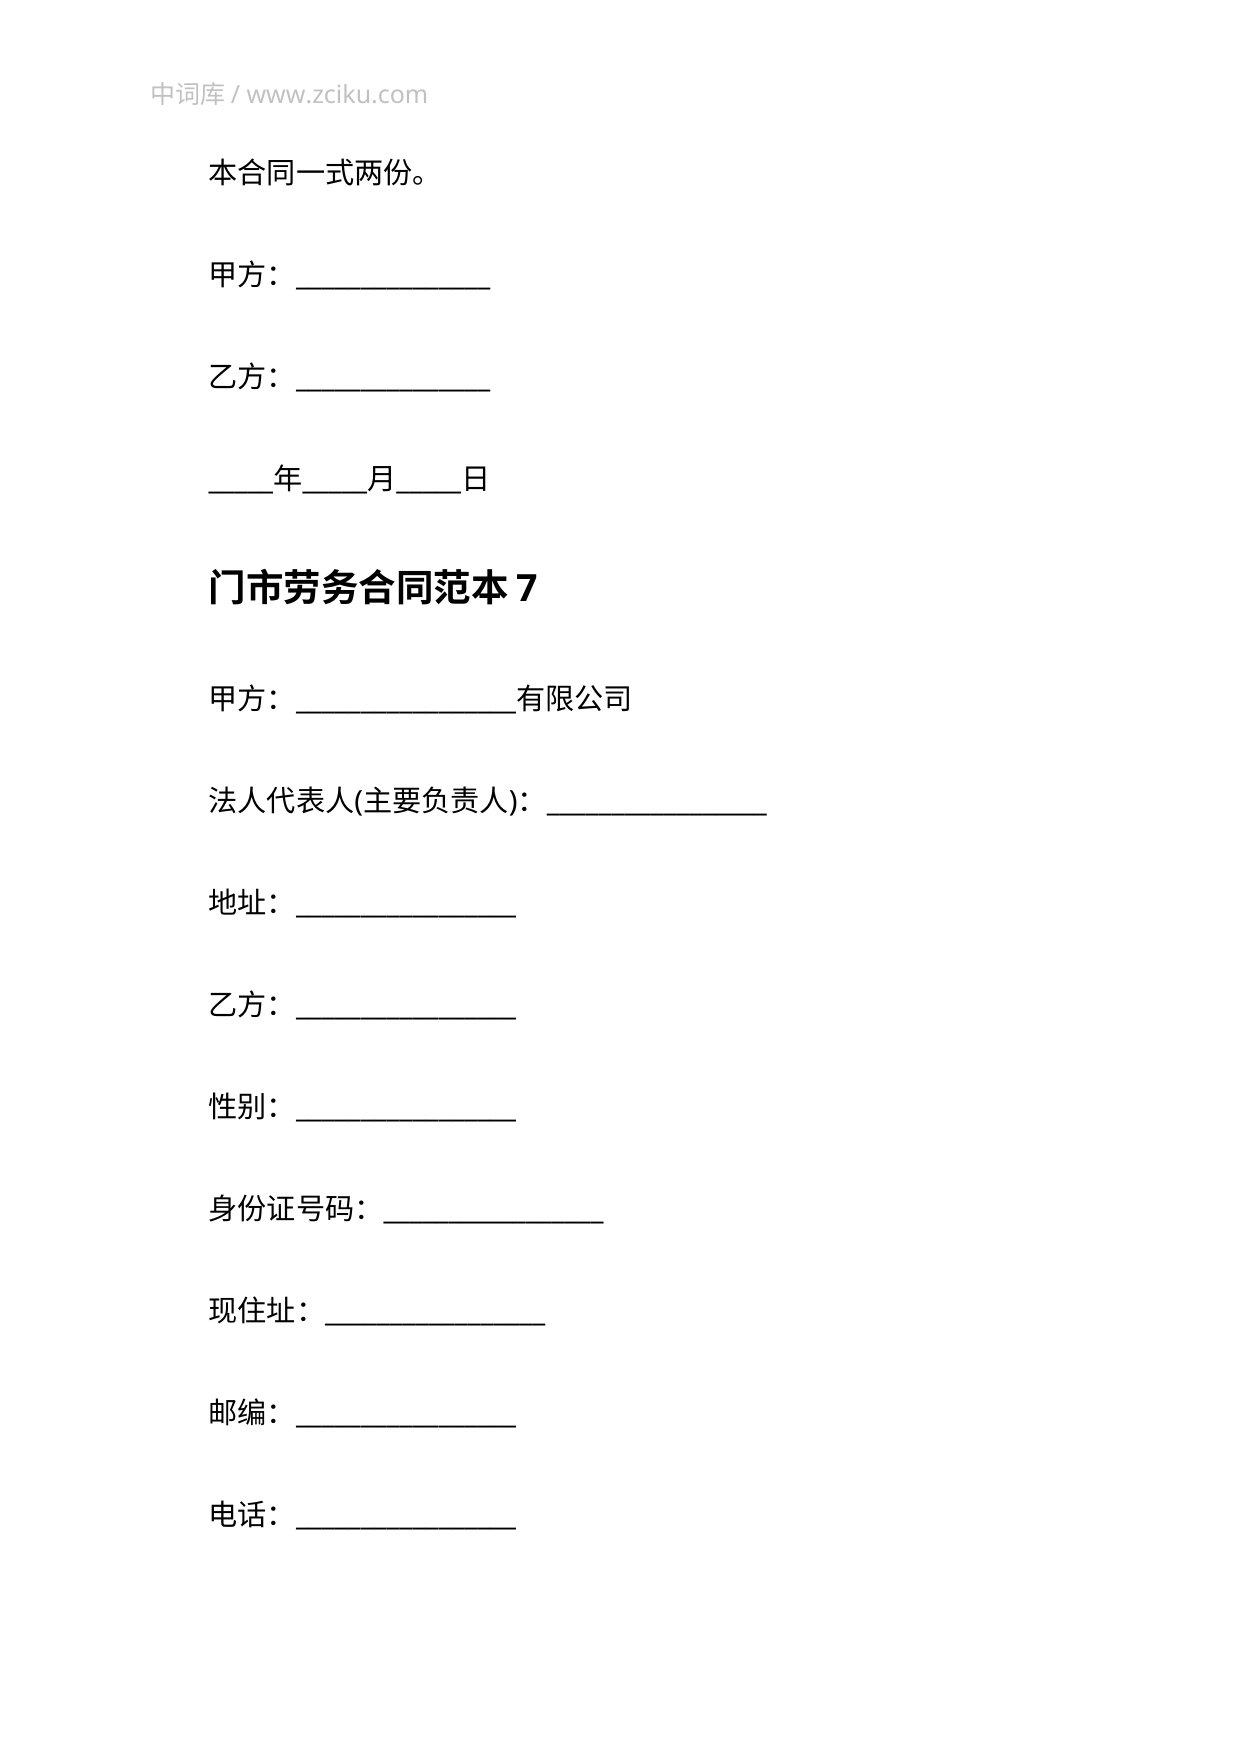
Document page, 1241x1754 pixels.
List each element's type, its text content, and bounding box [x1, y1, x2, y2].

text 本合同一式两份。 [150, 150, 1090, 192]
text 门市劳务合同范本7 [150, 558, 1090, 612]
text 法人代表人(主要负责人)：_________________ [150, 777, 1090, 820]
text 身份证号码：_________________ [150, 1185, 1090, 1228]
text 地址：_________________ [150, 879, 1090, 922]
text 邮编：_________________ [150, 1389, 1090, 1432]
text 性别：_________________ [150, 1083, 1090, 1126]
text 乙方：_______________ [150, 354, 1090, 396]
text 甲方：_________________有限公司 [150, 675, 1090, 718]
text 乙方：_________________ [150, 981, 1090, 1024]
text 现住址：_________________ [150, 1287, 1090, 1329]
text 甲方：_______________ [150, 252, 1090, 294]
text _____年_____月_____日 [150, 456, 1090, 498]
text 电话：_________________ [150, 1491, 1090, 1533]
